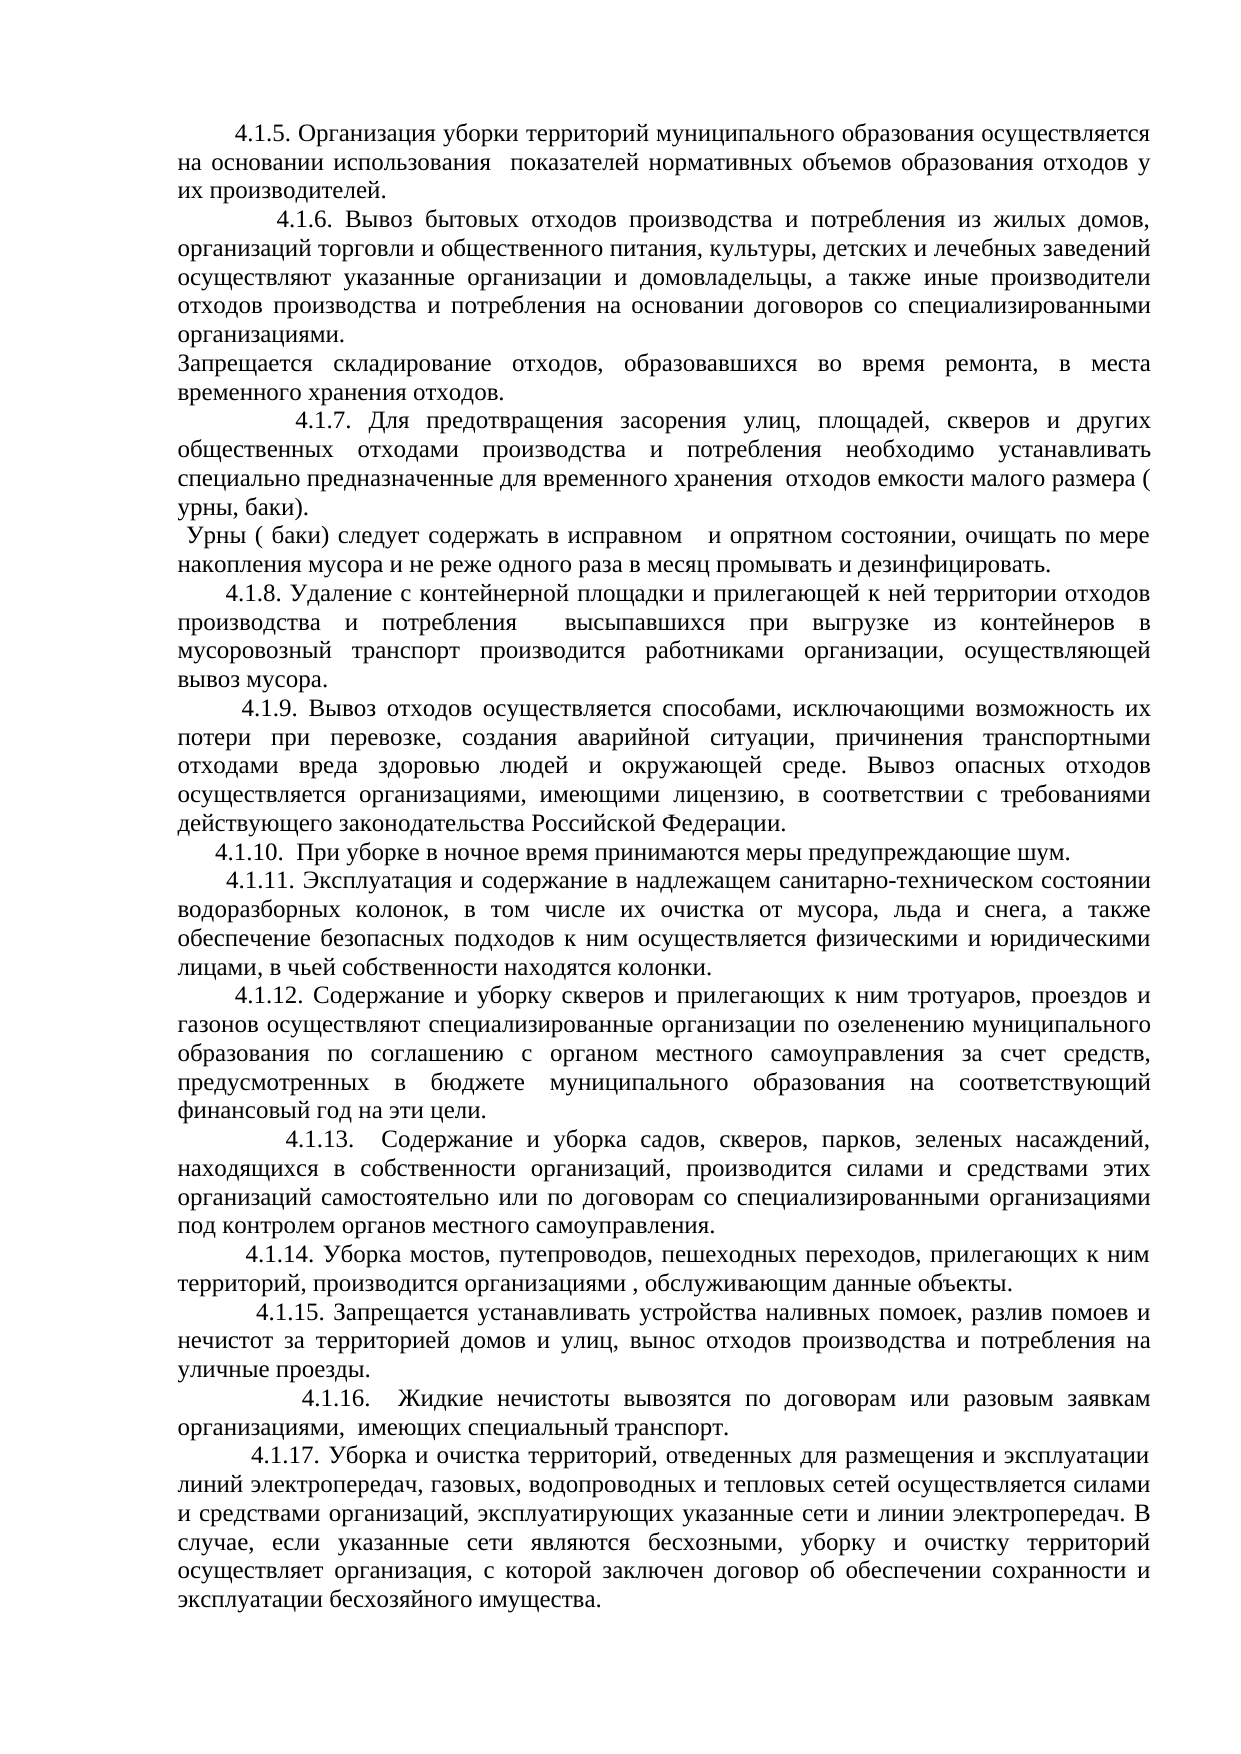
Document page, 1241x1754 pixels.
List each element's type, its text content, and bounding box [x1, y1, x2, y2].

text 4.1.14. Уборка мостов, путепроводов, пешеходных переходов, прилегающих к ним территорий, производится организациями , обслуживающим данные объекты. [177, 1239, 1152, 1297]
text 4.1.13. Содержание и уборка садов, скверов, парков, зеленых насаждений, находящихся в собственности организаций, производится силами и средствами этих организаций самостоятельно или по договорам со специализированными организациями под контролем органов местного самоуправления. [177, 1124, 1152, 1239]
text 4.1.10. При уборке в ночное время принимаются меры предупреждающие шум. [177, 837, 1152, 866]
text 4.1.15. Запрещается устанавливать устройства наливных помоек, разлив помоев и нечистот за территорией домов и улиц, вынос отходов производства и потребления на уличные проезды. [177, 1297, 1152, 1383]
text 4.1.11. Эксплуатация и содержание в надлежащем санитарно-техническом состоянии водоразборных колонок, в том числе их очистка от мусора, льда и снега, а также обеспечение безопасных подходов к ним осуществляется физическими и юридическими лицами, в чьей собственности находятся колонки. [177, 866, 1152, 981]
text 4.1.7. Для предотвращения засорения улиц, площадей, скверов и других общественных отходами производства и потребления необходимо устанавливать специально предназначенные для временного хранения отходов емкости малого размера ( урны, баки). [177, 406, 1152, 521]
text 4.1.9. Вывоз отходов осуществляется способами, исключающими возможность их потери при перевозке, создания аварийной ситуации, причинения транспортными отходами вреда здоровью людей и окружающей среде. Вывоз опасных отходов осуществляется организациями, имеющими лицензию, в соответствии с требованиями действующего законодательства Российской Федерации. [177, 693, 1152, 837]
text 4.1.17. Уборка и очистка территорий, отведенных для размещения и эксплуатации линий электропередач, газовых, водопроводных и тепловых сетей осуществляется силами и средствами организаций, эксплуатирующих указанные сети и линии электропередач. В случае, если указанные сети являются бесхозными, уборку и очистку территорий осуществляет организация, с которой заключен договор об обеспечении сохранности и эксплуатации бесхозяйного имущества. [177, 1441, 1152, 1613]
text Запрещается складирование отходов, образовавшихся во время ремонта, в места временного хранения отходов. [177, 348, 1152, 406]
text Урны ( баки) следует содержать в исправном и опрятном состоянии, очищать по мере накопления мусора и не реже одного раза в месяц промывать и дезинфицировать. [177, 521, 1152, 578]
text 4.1.5. Организация уборки территорий муниципального образования осуществляется на основании использования показателей нормативных объемов образования отходов у их производителей. [177, 118, 1152, 204]
text 4.1.12. Содержание и уборку скверов и прилегающих к ним тротуаров, проездов и газонов осуществляют специализированные организации по озеленению муниципального образования по соглашению с органом местного самоуправления за счет средств, предусмотренных в бюджете муниципального образования на соответствующий финансовый год на эти цели. [177, 981, 1152, 1124]
text 4.1.16. Жидкие нечистоты вывозятся по договорам или разовым заявкам организациями, имеющих специальный транспорт. [177, 1383, 1152, 1441]
text 4.1.8. Удаление с контейнерной площадки и прилегающей к ней территории отходов производства и потребления высыпавшихся при выгрузке из контейнеров в мусоровозный транспорт производится работниками организации, осуществляющей вывоз мусора. [177, 578, 1152, 693]
text 4.1.6. Вывоз бытовых отходов производства и потребления из жилых домов, организаций торговли и общественного питания, культуры, детских и лечебных заведений осуществляют указанные организации и домовладельцы, а также иные производители отходов производства и потребления на основании договоров со специализированными организациями. [177, 204, 1152, 348]
